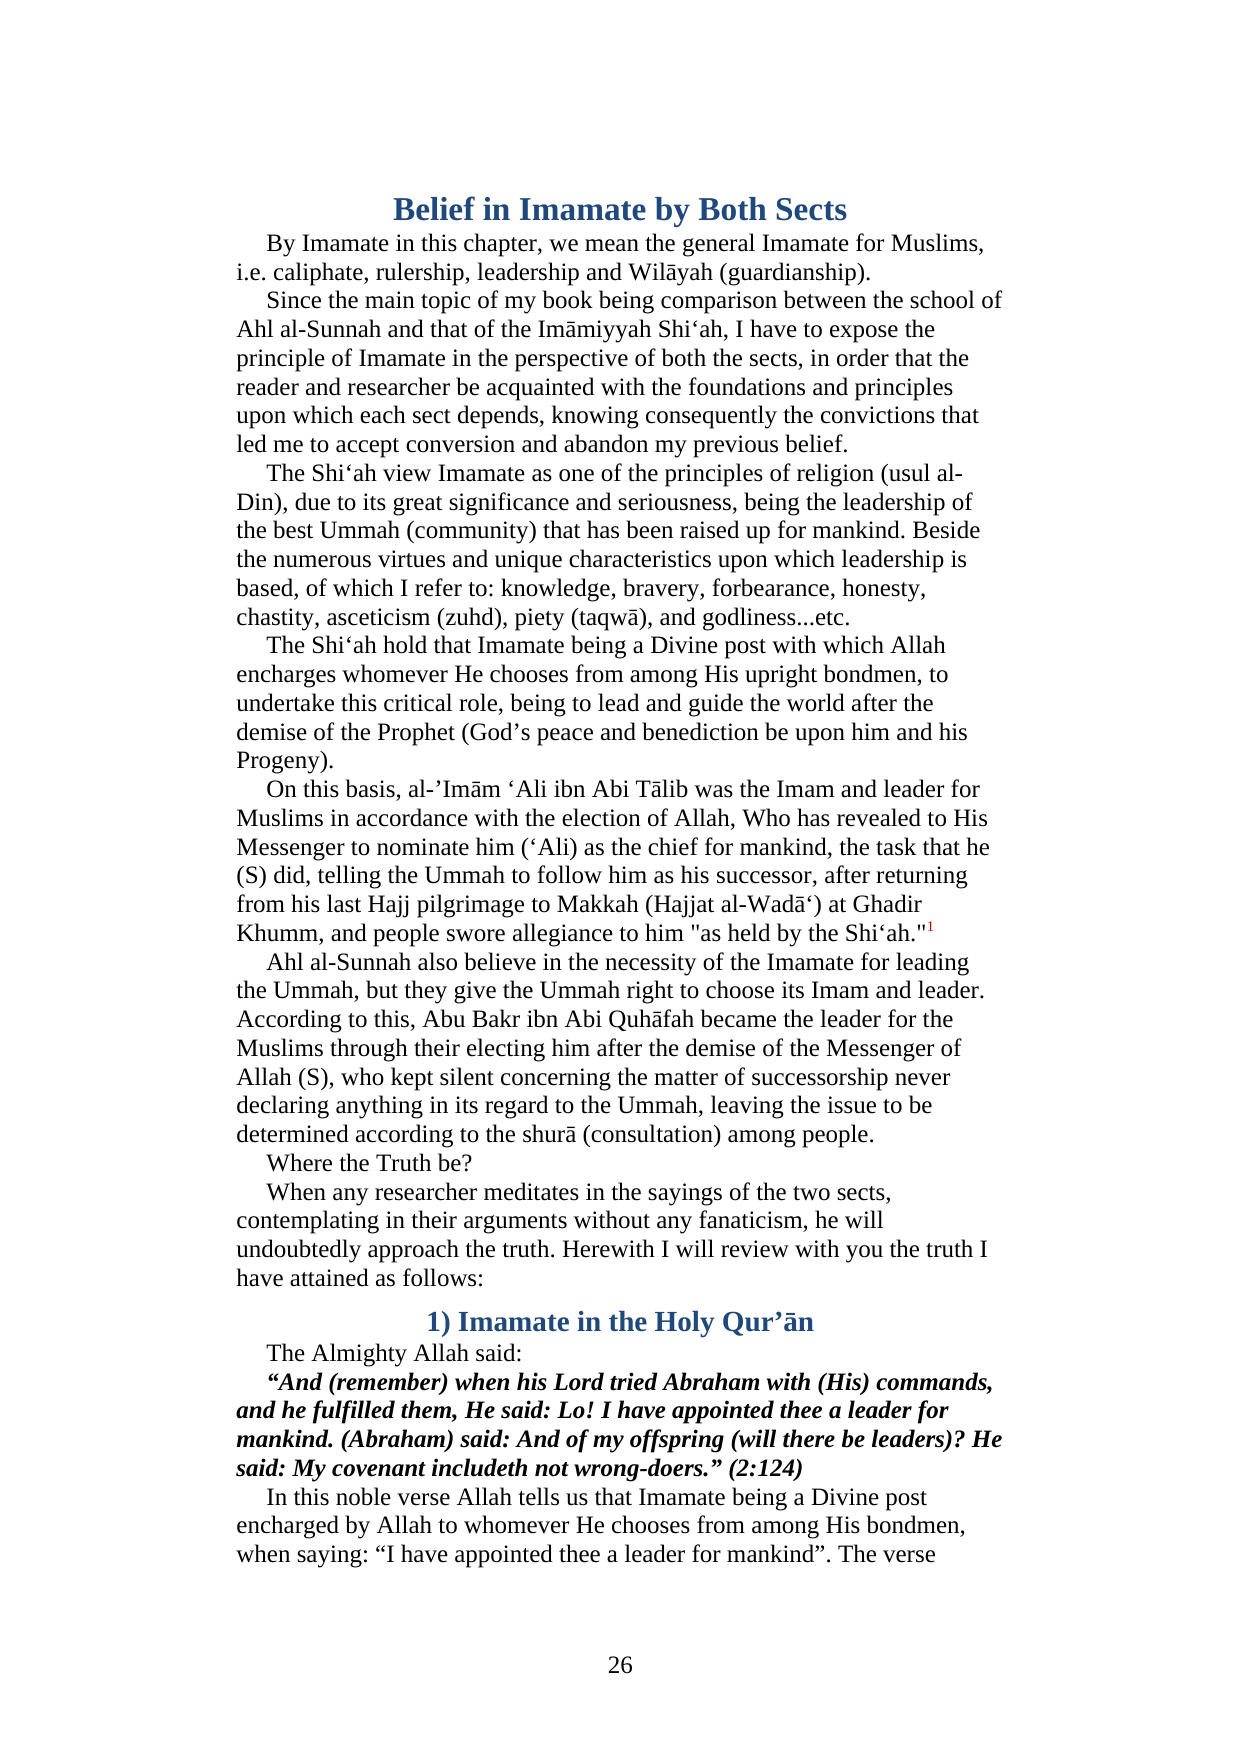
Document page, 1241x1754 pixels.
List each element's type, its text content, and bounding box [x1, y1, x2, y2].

text The Shi‘ah view Imamate as one of the principles of religion (usul al-Din), due to its great significance and seriousness, being the leadership of the best Ummah (community) that has been raised up for mankind. Beside the numerous virtues and unique characteristics upon which leadership is based, of which I refer to: knowledge, bravery, forbearance, honesty, chastity, asceticism (zuhd), piety (taqwā), and godliness...etc. [236, 458, 1004, 631]
text Ahl al-Sunnah also believe in the necessity of the Imamate for leading the Ummah, but they give the Ummah right to choose its Imam and leader. According to this, Abu Bakr ibn Abi Quhāfah became the leader for the Muslims through their electing him after the demise of the Messenger of Allah (S), who kept silent concerning the matter of successorship never declaring anything in its regard to the Ummah, leaving the issue to be determined according to the shurā (consultation) among people. [236, 947, 1004, 1148]
text The Almighty Allah said: [236, 1338, 1004, 1367]
text Where the Truth be? [236, 1148, 1004, 1177]
text When any researcher meditates in the sayings of the two sects, contemplating in their arguments without any fanaticism, he will undoubtedly approach the truth. Herewith I will review with you the truth I have attained as follows: [236, 1177, 1004, 1292]
text By Imamate in this chapter, we mean the general Imamate for Muslims, i.e. caliphate, rulership, leadership and Wilāyah (guardianship). [236, 228, 1004, 286]
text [236, 1482, 1004, 1568]
text Since the main topic of my book being comparison between the school of Ahl al-Sunnah and that of the Imāmiyyah Shi‘ah, I have to expose the principle of Imamate in the perspective of both the sects, in order that the reader and researcher be acquainted with the foundations and principles upon which each sect depends, knowing consequently the convictions that led me to accept conversion and abandon my previous belief. [236, 286, 1004, 458]
text The Shi‘ah hold that Imamate being a Divine post with which Allah encharges whomever He chooses from among His upright bondmen, to undertake this critical role, being to lead and guide the world after the demise of the Prophet (God’s peace and benediction be upon him and his Progeny). [236, 631, 1004, 774]
text “And (remember) when his Lord tried Abraham with (His) commands, and he fulfilled them, He said: Lo! I have appointed thee a leader for mankind. (Abraham) said: And of my offspring (will there be leaders)? He said: My covenant includeth not wrong-doers.” (2:124) [236, 1367, 1004, 1482]
subtitle Belief in Imamate by Both Sects [236, 190, 1004, 228]
subtitle 1) Imamate in the Holy Qur’ān [236, 1304, 1004, 1338]
text On this basis, al-’Imām ‘Ali ibn Abi Tālib was the Imam and leader for Muslims in accordance with the election of Allah, Who has revealed to His Messenger to nominate him (‘Ali) as the chief for mankind, the task that he (S) did, telling the Ummah to follow him as his successor, after returning from his last Hajj pilgrimage to Makkah (Hajjat al-Wadā‘) at Ghadir Khumm, and people swore allegiance to him "as held by the Shi‘ah."1 [236, 774, 1004, 947]
